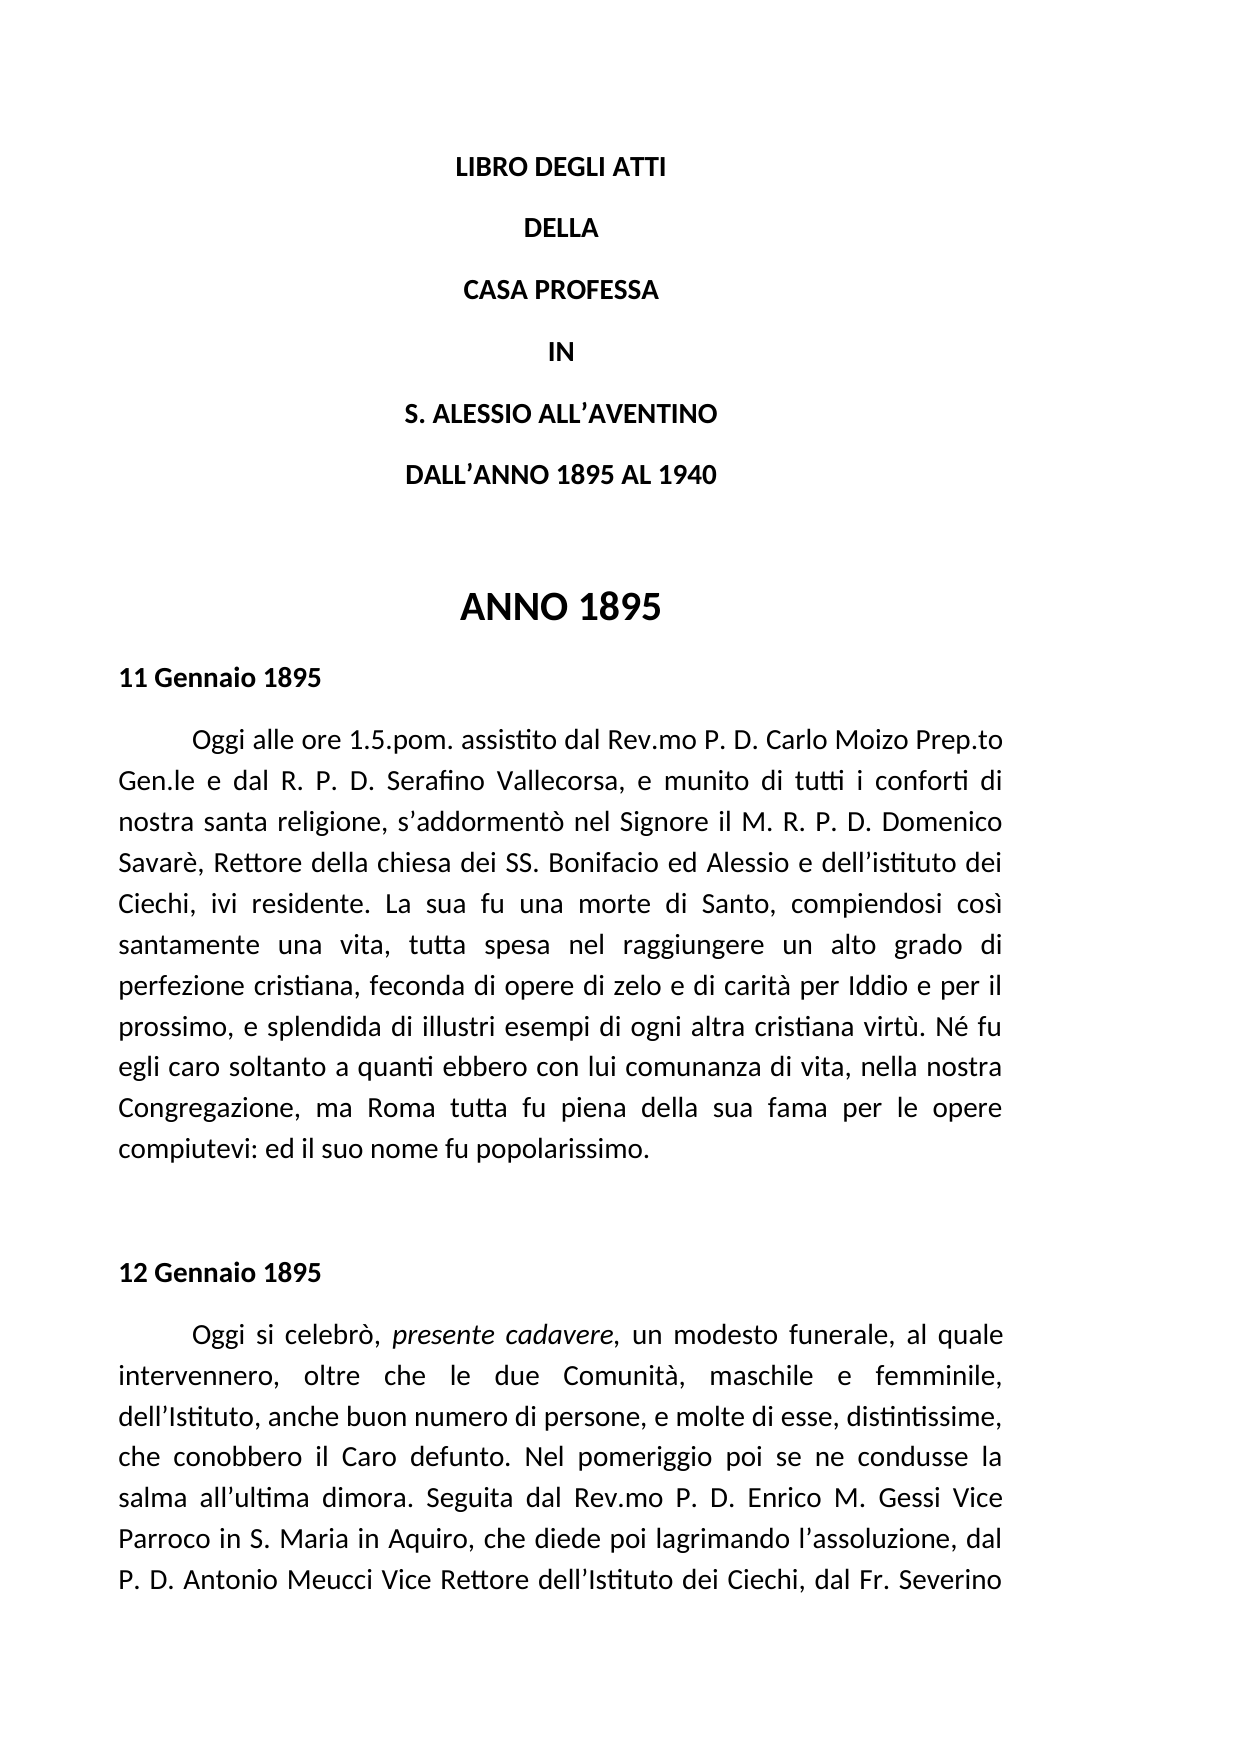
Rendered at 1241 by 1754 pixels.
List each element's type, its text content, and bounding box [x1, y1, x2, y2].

text DALL’ANNO 1895 AL 1940 [118, 456, 1004, 492]
text ANNO 1895 [118, 580, 1004, 631]
text 12 Gennaio 1895 [118, 1254, 1004, 1289]
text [118, 1316, 1004, 1597]
text S. ALESSIO ALL’AVENTINO [118, 395, 1004, 430]
text IN [118, 333, 1004, 368]
text 11 Gennaio 1895 [118, 659, 1004, 695]
text DELLA [118, 209, 1004, 245]
text Oggi alle ore 1.5.pom. assistito dal Rev.mo P. D. Carlo Moizo Prep.to Gen.le e dal R. P. D. Serafino Vallecorsa, e munito di tutti i conforti di nostra santa religione, s’addormentò nel Signore il M. R. P. D. Domenico Savarè, Rettore della chiesa dei SS. Bonifacio ed Alessio e dell’istituto dei Ciechi, ivi residente. La sua fu una morte di Santo, compiendosi così santamente una vita, tutta spesa nel raggiungere un alto grado di perfezione cristiana, feconda di opere di zelo e di carità per Iddio e per il prossimo, e splendida di illustri esempi di ogni altra cristiana virtù. Né fu egli caro soltanto a quanti ebbero con lui comunanza di vita, nella nostra Congregazione, ma Roma tutta fu piena della sua fama per le opere compiutevi: ed il suo nome fu popolarissimo. [118, 721, 1004, 1166]
text LIBRO DEGLI ATTI [118, 148, 1004, 183]
text CASA PROFESSA [118, 271, 1004, 307]
